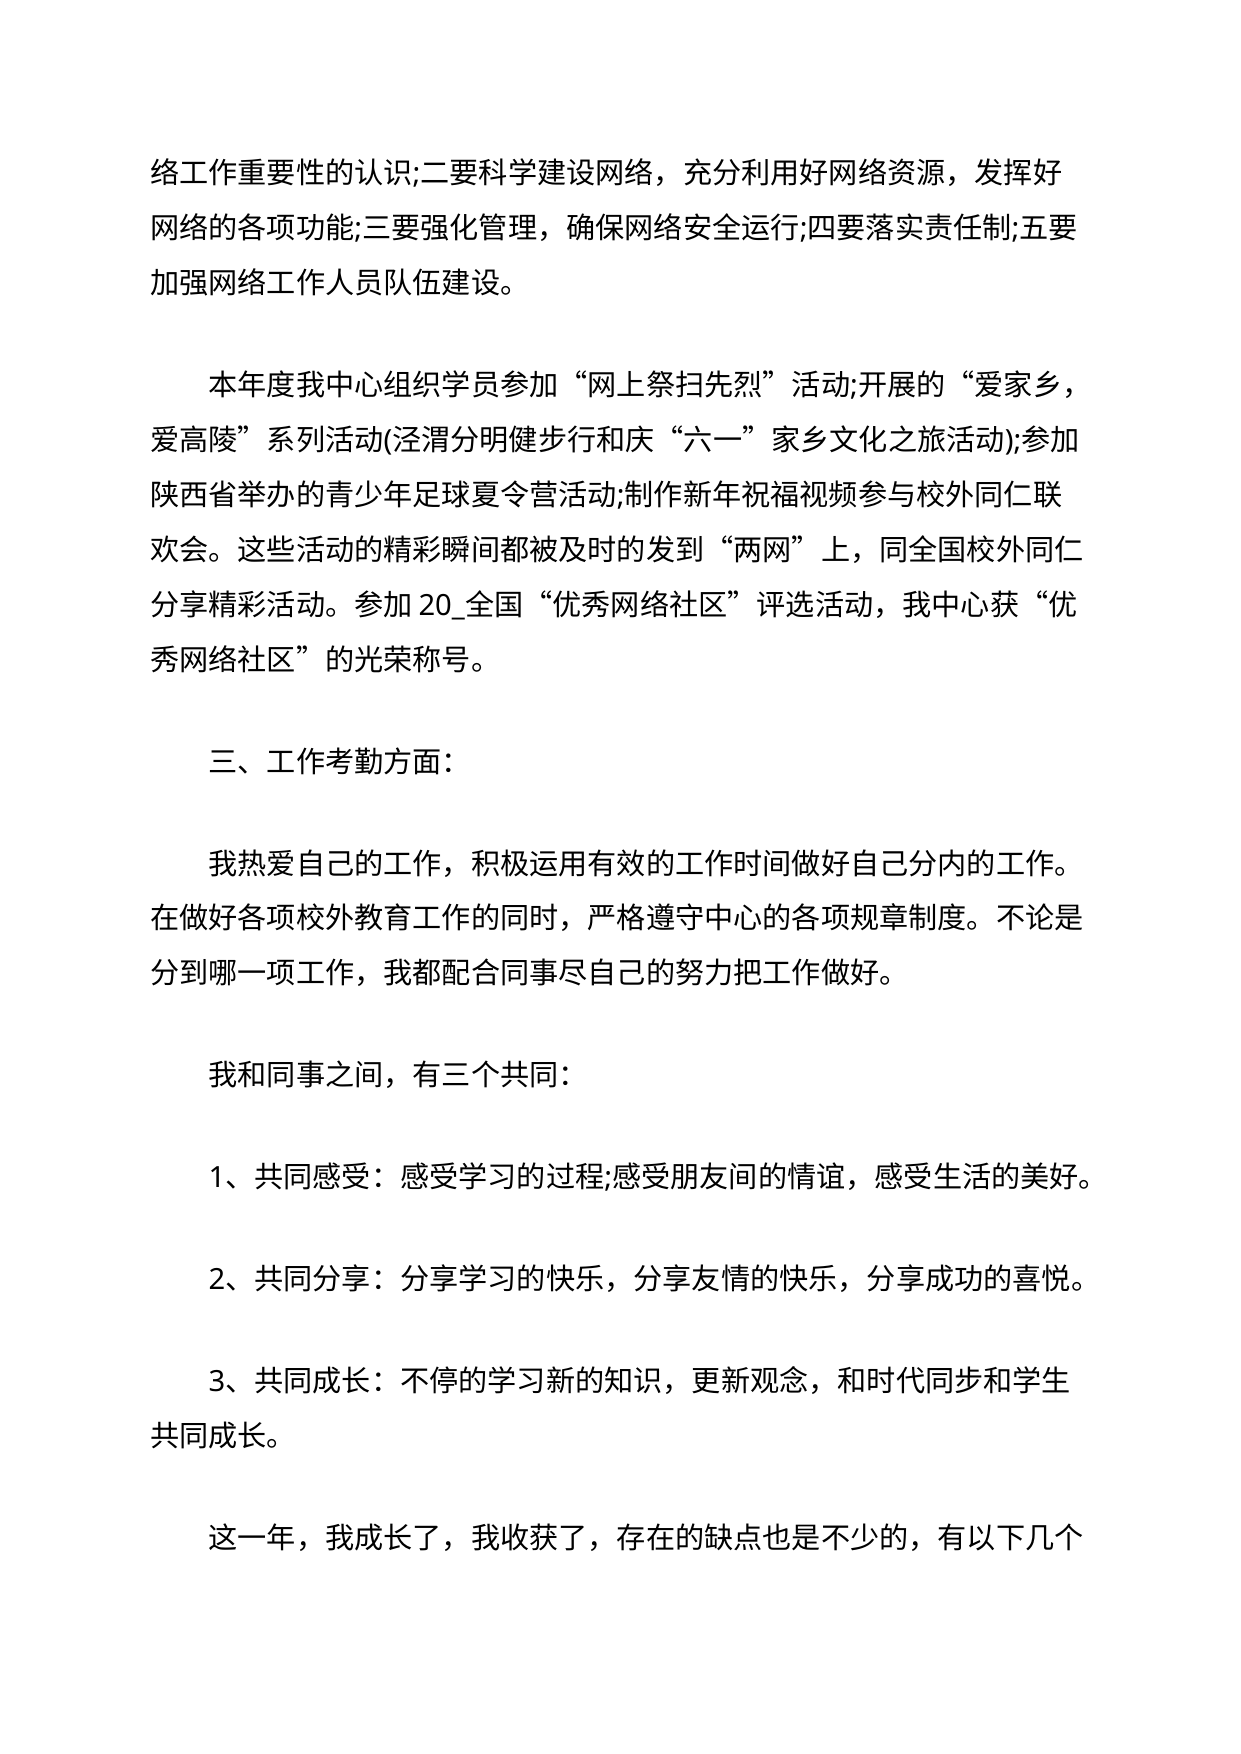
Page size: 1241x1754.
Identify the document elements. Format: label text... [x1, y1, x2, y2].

text 2、共同分享：分享学习的快乐，分享友情的快乐，分享成功的喜悦。 [150, 1256, 1090, 1298]
text 我和同事之间，有三个共同： [150, 1052, 1090, 1094]
text 本年度我中心组织学员参加“网上祭扫先烈”活动;开展的“爱家乡，爱高陵”系列活动(泾渭分明健步行和庆“六一”家乡文化之旅活动);参加陕西省举办的青少年足球夏令营活动;制作新年祝福视频参与校外同仁联欢会。这些活动的精彩瞬间都被及时的发到“两网”上，同全国校外同仁分享精彩活动。参加20_全国“优秀网络社区”评选活动，我中心获“优秀网络社区”的光荣称号。 [150, 362, 1090, 679]
text 我热爱自己的工作，积极运用有效的工作时间做好自己分内的工作。在做好各项校外教育工作的同时，严格遵守中心的各项规章制度。不论是分到哪一项工作，我都配合同事尽自己的努力把工作做好。 [150, 840, 1090, 992]
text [150, 150, 1090, 302]
text 1、共同感受：感受学习的过程;感受朋友间的情谊，感受生活的美好。 [150, 1153, 1090, 1196]
text 3、共同成长：不停的学习新的知识，更新观念，和时代同步和学生共同成长。 [150, 1357, 1090, 1455]
text 三、工作考勤方面： [150, 738, 1090, 781]
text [150, 1514, 1090, 1557]
